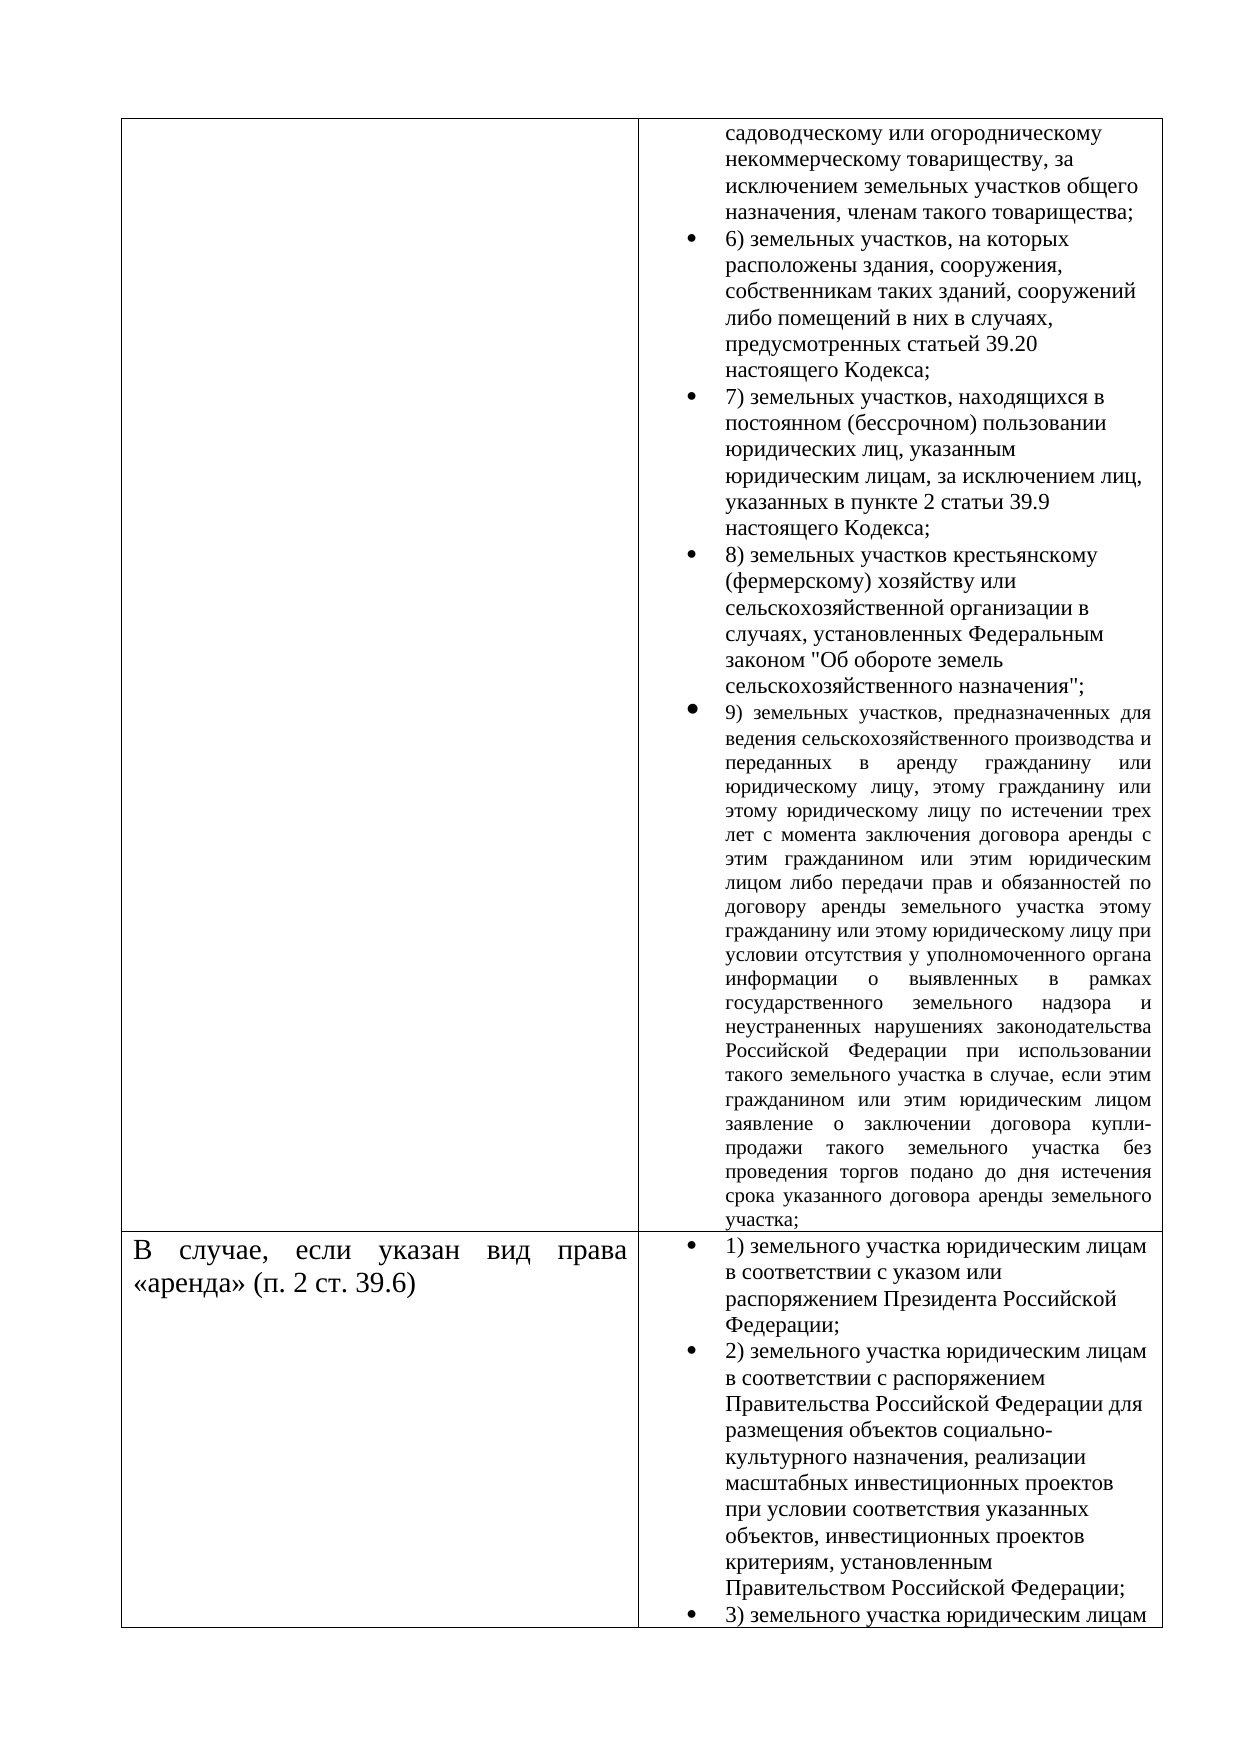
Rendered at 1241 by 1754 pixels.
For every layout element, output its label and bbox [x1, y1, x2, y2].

table_header [122, 119, 638, 1231]
table_cell [122, 1232, 638, 1627]
table_header [639, 119, 1162, 1231]
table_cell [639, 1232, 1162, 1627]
